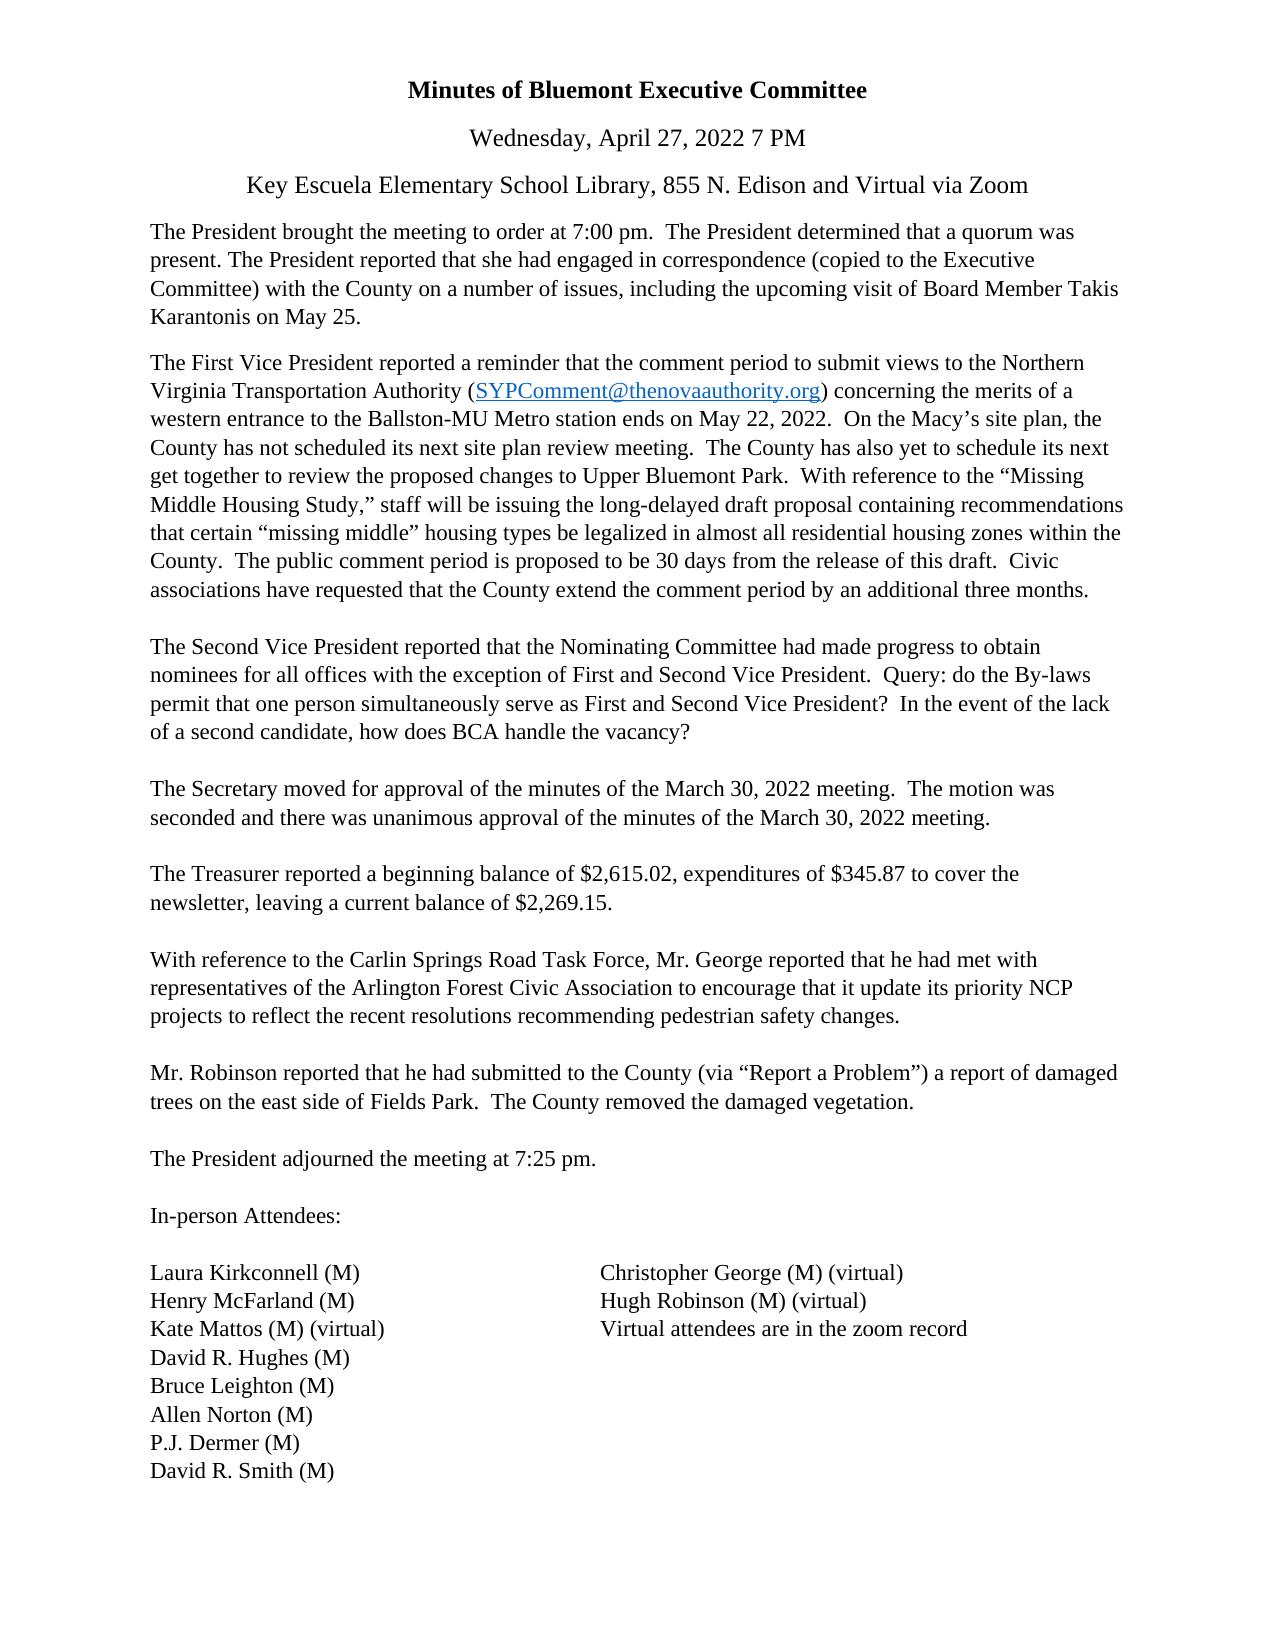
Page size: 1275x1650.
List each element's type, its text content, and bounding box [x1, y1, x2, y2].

text The President brought the meeting to order at 7:00 pm. The President determined that a quorum was present. The President reported that she had engaged in correspondence (copied to the Executive Committee) with the County on a number of issues, including the upcoming visit of Board Member Takis Karantonis on May 25. [150, 218, 1125, 330]
text Bruce Leighton (M) [150, 1372, 1125, 1399]
list The Treasurer reported a beginning balance of $2,615.02, expenditures of $345.87 to cover the newsletter, leaving a current balance of $2,269.15. [150, 860, 1125, 915]
text P.J. Dermer (M) [150, 1429, 1125, 1456]
text Kate Mattos (M) (virtual) Virtual attendees are in the zoom record [150, 1315, 1125, 1342]
list With reference to the Carlin Springs Road Task Force, Mr. George reported that he had met with representatives of the Arlington Forest Civic Association to encourage that it update its priority NCP projects to reflect the recent resolutions recommending pedestrian safety changes. [150, 946, 1125, 1029]
text Laura Kirkconnell (M) Christopher George (M) (virtual) [150, 1258, 1125, 1285]
text Allen Norton (M) [150, 1401, 1125, 1427]
text Minutes of Bluemont Executive Committee [150, 75, 1125, 104]
text Henry McFarland (M) Hugh Robinson (M) (virtual) [150, 1287, 1125, 1313]
list The President adjourned the meeting at 7:25 pm. [150, 1145, 1125, 1171]
text Wednesday, April 27, 2022 7 PM [150, 123, 1125, 151]
list The First Vice President reported a reminder that the comment period to submit views to the Northern Virginia Transportation Authority (SYPComment@thenovaauthority.org) concerning the merits of a western entrance to the Ballston-MU Metro station ends on May 22, 2022. On the Macy’s site plan, the County has not scheduled its next site plan review meeting. The County has also yet to schedule its next get together to review the proposed changes to Upper Bluemont Park. With reference to the “Missing Middle Housing Study,” staff will be issuing the long-delayed draft proposal containing recommendations that certain “missing middle” housing types be legalized in almost all residential housing zones within the County. The public comment period is proposed to be 30 days from the release of this draft. Civic associations have requested that the County extend the comment period by an additional three months. [150, 348, 1125, 602]
text Key Escuela Elementary School Library, 855 N. Edison and Virtual via Zoom [150, 170, 1125, 199]
text David R. Hughes (M) [150, 1344, 1125, 1370]
list Mr. Robinson reported that he had submitted to the County (via “Report a Problem”) a report of damaged trees on the east side of Fields Park. The County removed the damaged vegetation. [150, 1059, 1125, 1114]
list David R. Smith (M) [150, 1458, 1125, 1484]
list The Second Vice President reported that the Nominating Committee had made progress to obtain nominees for all offices with the exception of First and Second Vice President. Query: do the By-laws permit that one person simultaneously serve as First and Second Vice President? In the event of the lack of a second candidate, how does BCA handle the vacancy? [150, 633, 1125, 744]
list In-person Attendees: [150, 1202, 1125, 1228]
list The Secretary moved for approval of the minutes of the March 30, 2022 meeting. The motion was seconded and there was unanimous approval of the minutes of the March 30, 2022 meeting. [150, 775, 1125, 830]
